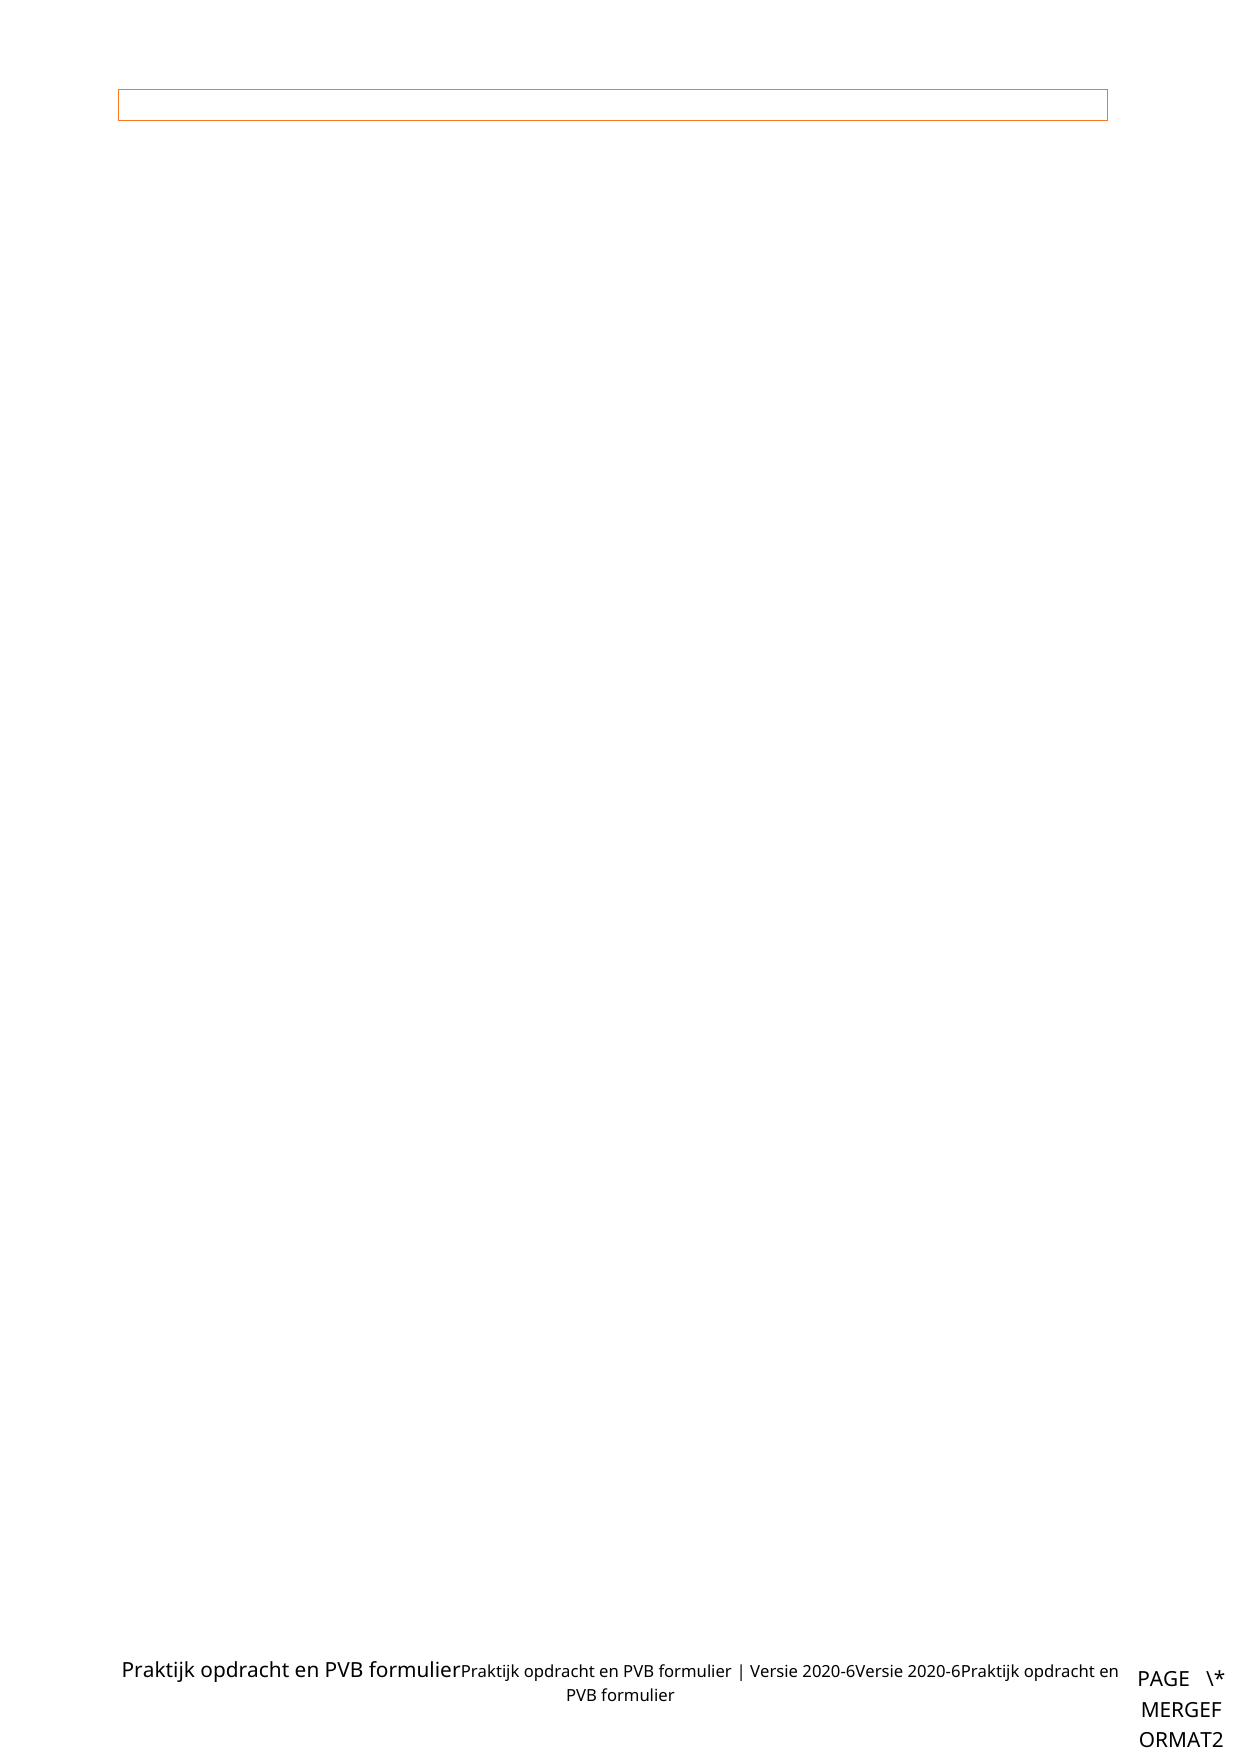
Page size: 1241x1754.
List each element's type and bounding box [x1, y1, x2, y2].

table_cell [119, 90, 1107, 119]
